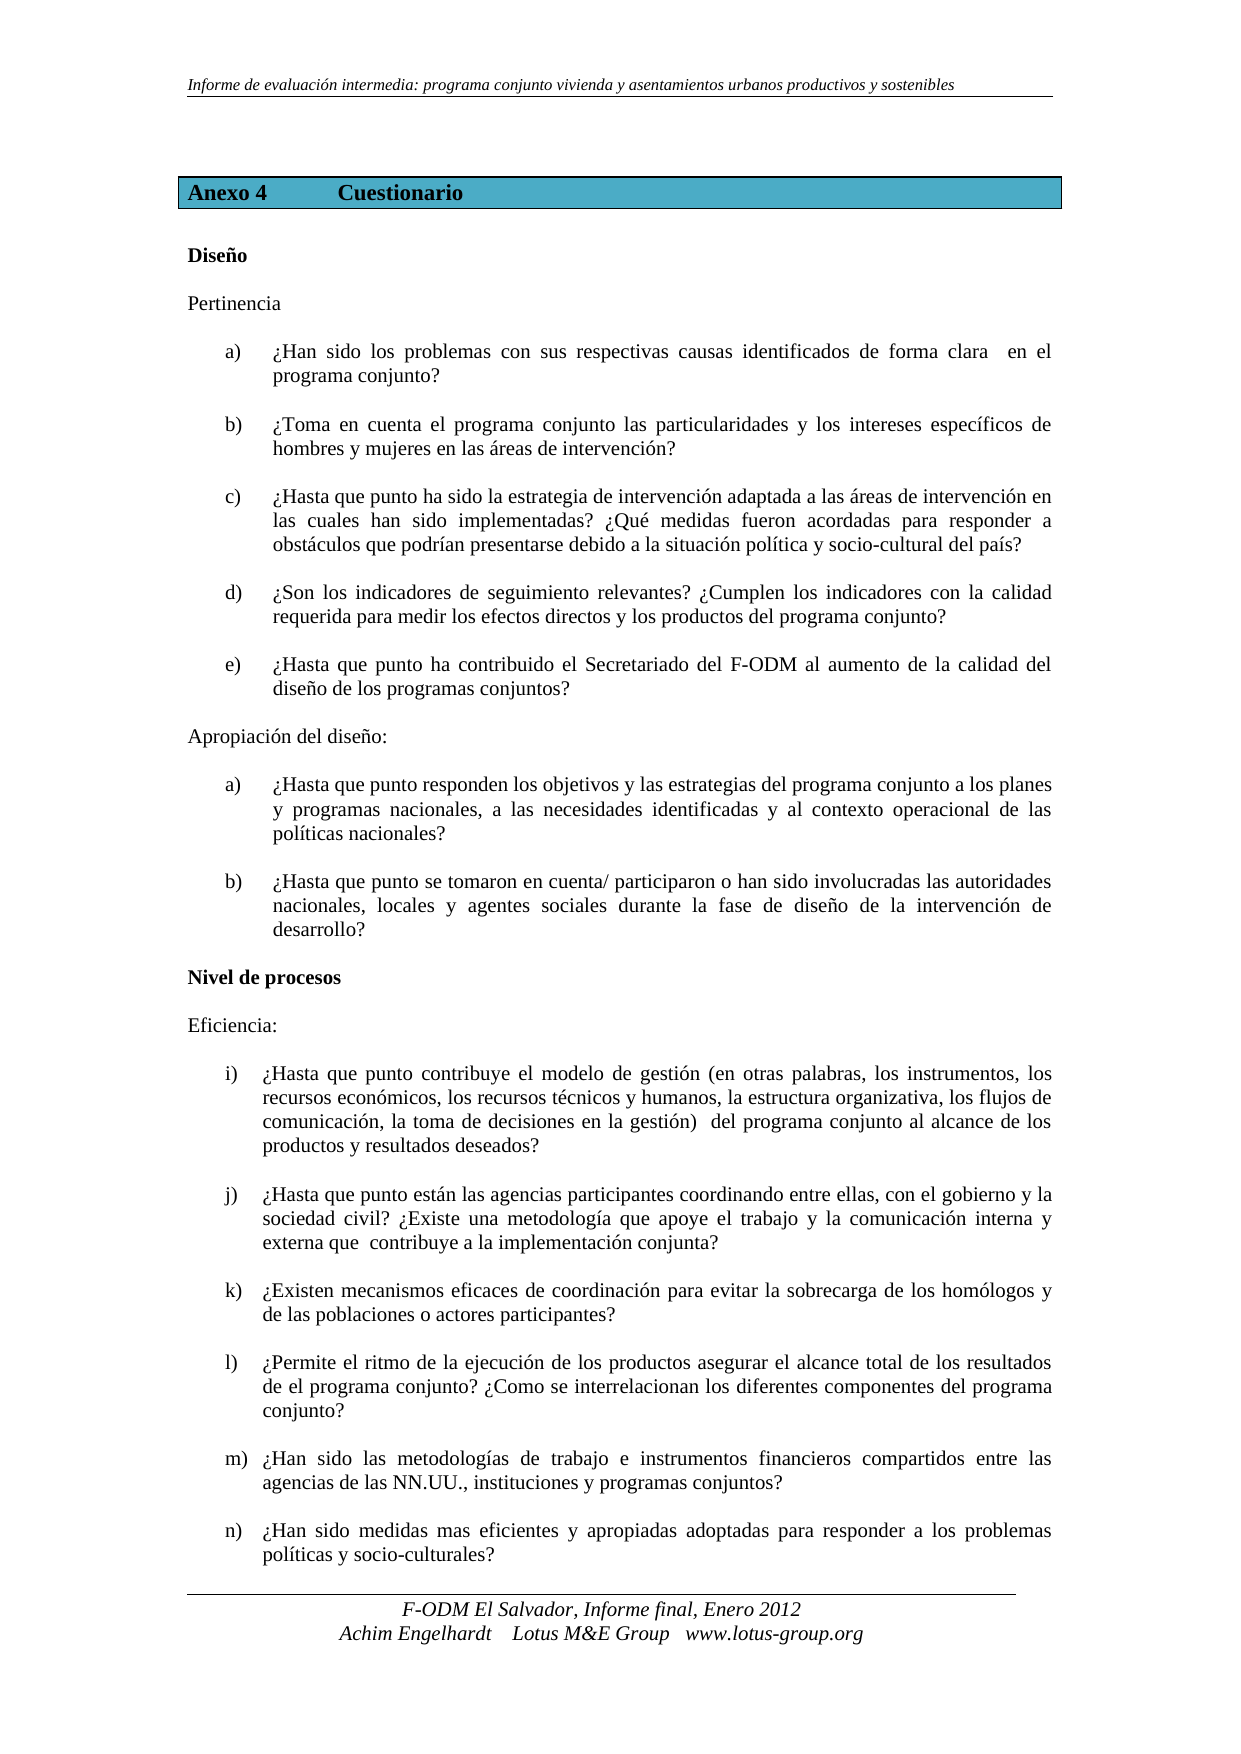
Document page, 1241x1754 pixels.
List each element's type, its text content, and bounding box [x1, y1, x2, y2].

list ¿Hasta que punto responden los objetivos y las estrategias del programa conjunto a los planes y programas nacionales, a las necesidades identificadas y al contexto operacional de las políticas nacionales? [225, 772, 1053, 844]
list ¿Hasta que punto están las agencias participantes coordinando entre ellas, con el gobierno y la sociedad civil? ¿Existe una metodología que apoye el trabajo y la comunicación interna y externa que contribuye a la implementación conjunta? [225, 1181, 1053, 1254]
list ¿Hasta que punto ha sido la estrategia de intervención adaptada a las áreas de intervención en las cuales han sido implementadas? ¿Qué medidas fueron acordadas para responder a obstáculos que podrían presentarse debido a la situación política y socio-cultural del país? [225, 484, 1053, 556]
list ¿Son los indicadores de seguimiento relevantes? ¿Cumplen los indicadores con la calidad requerida para medir los efectos directos y los productos del programa conjunto? [225, 580, 1053, 628]
text Pertinencia [187, 291, 1053, 315]
text Diseño [187, 243, 1053, 267]
list ¿Hasta que punto se tomaron en cuenta/ participaron o han sido involucradas las autoridades nacionales, locales y agentes sociales durante la fase de diseño de la intervención de desarrollo? [225, 869, 1053, 941]
list ¿Han sido medidas mas eficientes y apropiadas adoptadas para responder a los problemas políticas y socio-culturales? [225, 1518, 1053, 1566]
list ¿Han sido las metodologías de trabajo e instrumentos financieros compartidos entre las agencias de las NN.UU., instituciones y programas conjuntos? [225, 1446, 1053, 1494]
list ¿Permite el ritmo de la ejecución de los productos asegurar el alcance total de los resultados de el programa conjunto? ¿Como se interrelacionan los diferentes componentes del programa conjunto? [225, 1350, 1053, 1422]
text Apropiación del diseño: [187, 724, 1053, 748]
list ¿Existen mecanismos eficaces de coordinación para evitar la sobrecarga de los homólogos y de las poblaciones o actores participantes? [225, 1278, 1053, 1326]
list ¿Toma en cuenta el programa conjunto las particularidades y los intereses específicos de hombres y mujeres en las áreas de intervención? [225, 411, 1053, 459]
list ¿Hasta que punto contribuye el modelo de gestión (en otras palabras, los instrumentos, los recursos económicos, los recursos técnicos y humanos, la estructura organizativa, los flujos de comunicación, la toma de decisiones en la gestión) del programa conjunto al alcance de los productos y resultados deseados? [225, 1061, 1053, 1157]
list ¿Hasta que punto ha contribuido el Secretariado del F-ODM al aumento de la calidad del diseño de los programas conjuntos? [225, 652, 1053, 700]
text Anexo 4 Cuestionario [179, 178, 1061, 208]
list ¿Han sido los problemas con sus respectivas causas identificados de forma clara en el programa conjunto? [225, 339, 1053, 387]
text Eficiencia: [187, 1013, 1053, 1037]
text Nivel de procesos [187, 965, 1053, 989]
